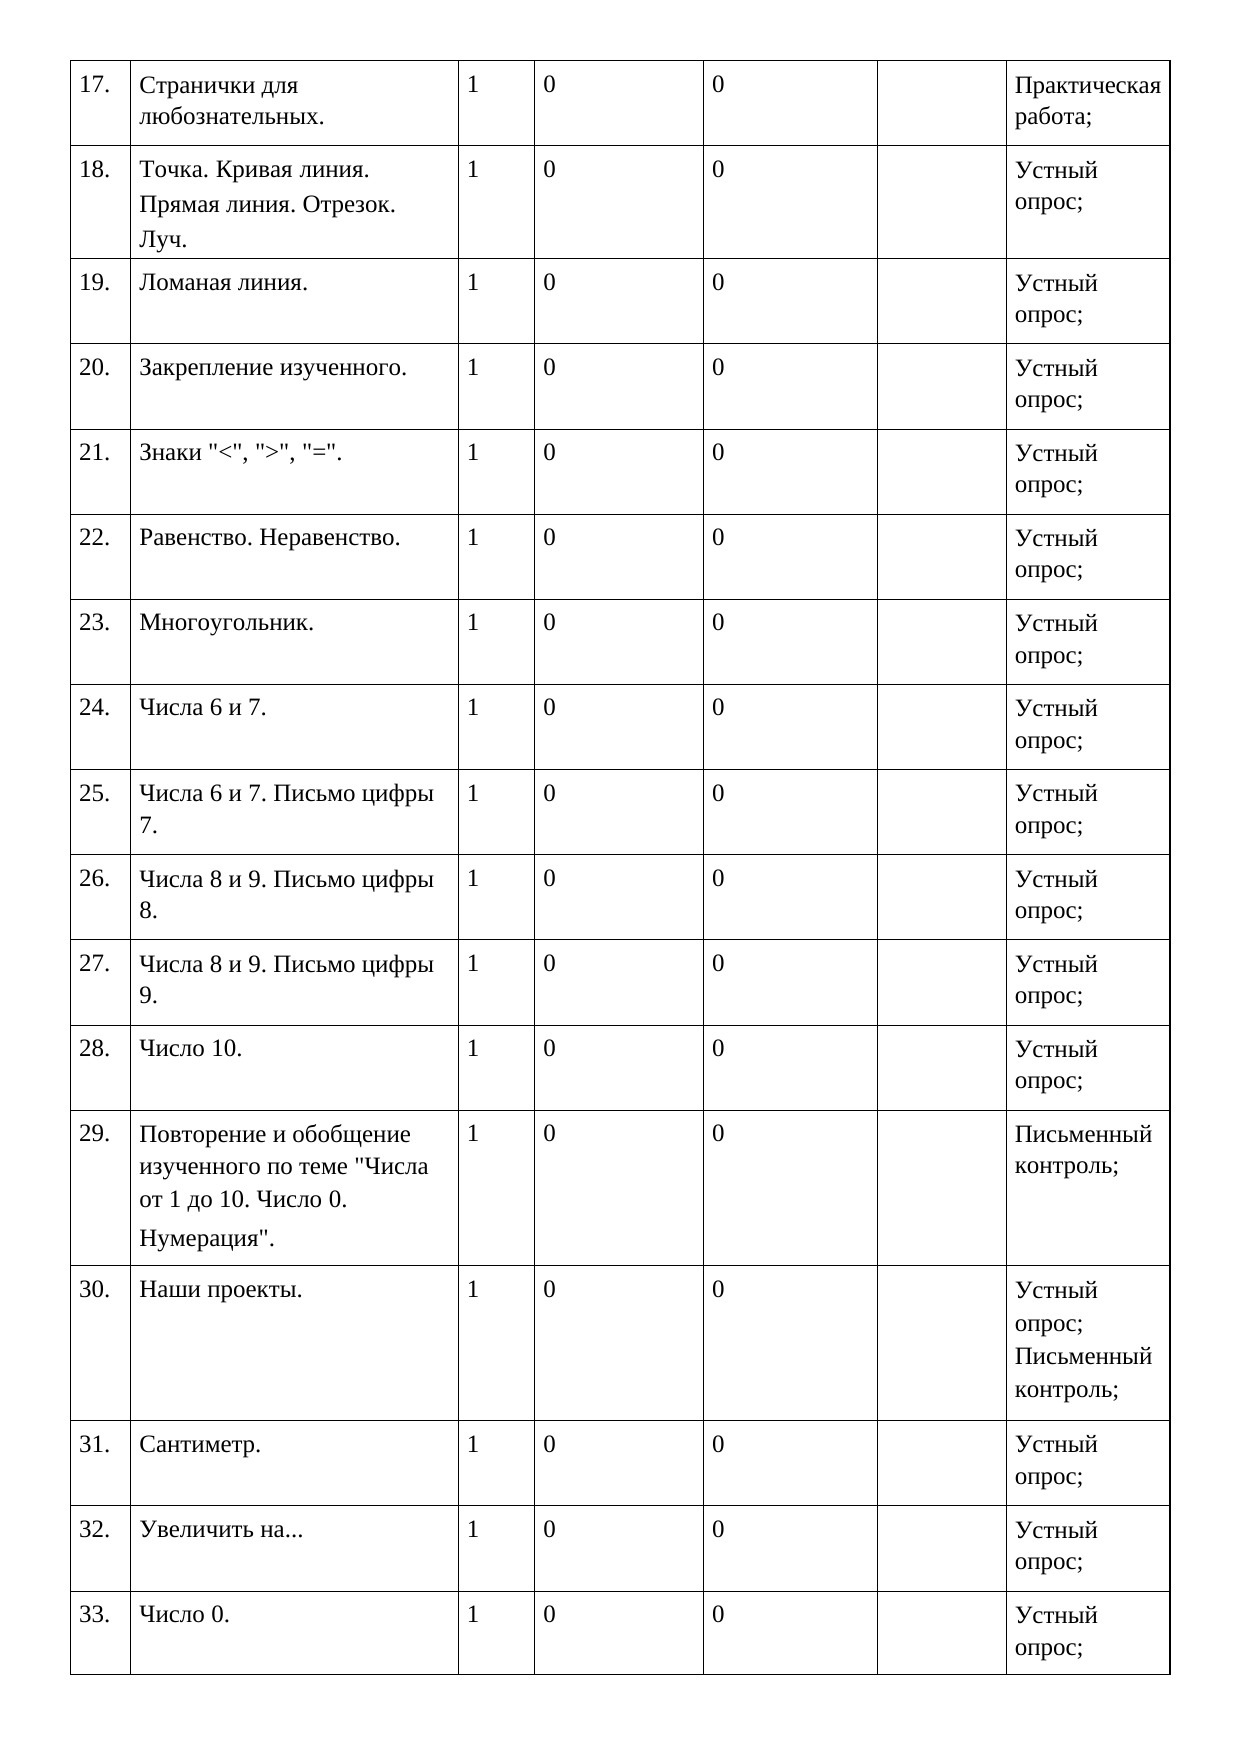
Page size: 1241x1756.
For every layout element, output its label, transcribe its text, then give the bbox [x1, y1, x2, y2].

table_cell 29. [71, 1111, 130, 1265]
table_cell Число 0. [131, 1592, 458, 1674]
table_cell 0 [535, 259, 703, 343]
table_cell 0 [535, 146, 703, 258]
table_cell 0 [535, 770, 703, 854]
table_cell 0 [704, 259, 877, 343]
table_cell 1 [459, 146, 534, 258]
table_cell 22. [71, 515, 130, 599]
table_cell [878, 1266, 1006, 1420]
table_cell 0 [704, 855, 877, 939]
table_cell 1 [459, 685, 534, 769]
table_cell Сантиметр. [131, 1421, 458, 1505]
table_cell 1 [459, 1506, 534, 1591]
table_cell 26. [71, 855, 130, 939]
table_cell 0 [535, 1026, 703, 1109]
table_header [878, 61, 1006, 145]
table_cell Знаки "<", ">", "=". [131, 430, 458, 513]
table_cell 0 [535, 1506, 703, 1591]
table_cell Закрепление изученного. [131, 344, 458, 428]
table_cell Устный опрос; [1007, 1506, 1169, 1591]
table_cell 0 [704, 146, 877, 258]
table_cell Устный опрос; [1007, 430, 1169, 513]
table_cell Письменный контроль; [1007, 1111, 1169, 1265]
table_cell [878, 600, 1006, 684]
table_cell Устный опрос; [1007, 1026, 1169, 1109]
table_cell 23. [71, 600, 130, 684]
table_cell 1 [459, 600, 534, 684]
table_cell 0 [704, 1592, 877, 1674]
table_cell 1 [459, 855, 534, 939]
table_cell 0 [535, 600, 703, 684]
table_cell 27. [71, 940, 130, 1024]
table_cell 0 [704, 600, 877, 684]
table_cell [878, 940, 1006, 1024]
table_cell 0 [535, 1266, 703, 1420]
table_cell [878, 1592, 1006, 1674]
table_cell Устный опрос; [1007, 1592, 1169, 1674]
table_cell 0 [535, 430, 703, 513]
table_cell 25. [71, 770, 130, 854]
table_cell 0 [535, 1421, 703, 1505]
table_header Странички для любознательных. [131, 61, 458, 145]
table_cell Наши проекты. [131, 1266, 458, 1420]
table_cell 19. [71, 259, 130, 343]
table_cell 30. [71, 1266, 130, 1420]
table_cell 0 [704, 1506, 877, 1591]
table_cell 1 [459, 259, 534, 343]
table_cell 0 [535, 685, 703, 769]
table_cell [878, 770, 1006, 854]
table_cell Устный опрос; [1007, 685, 1169, 769]
table_cell 0 [704, 770, 877, 854]
table_cell [878, 685, 1006, 769]
table_cell Устный опрос; [1007, 1421, 1169, 1505]
table_cell Устный опрос; [1007, 344, 1169, 428]
table_cell [878, 344, 1006, 428]
table_cell [878, 259, 1006, 343]
table_cell 33. [71, 1592, 130, 1674]
table_cell Увеличить на... [131, 1506, 458, 1591]
table_cell Числа 8 и 9. Письмо цифры 8. [131, 855, 458, 939]
table_cell 0 [704, 430, 877, 513]
table_cell Повторение и обобщение изученного по теме "Числа от 1 до 10. Число 0. Нумерация". [131, 1111, 458, 1265]
table_header 0 [704, 61, 877, 145]
table_cell 21. [71, 430, 130, 513]
table_cell Устный опрос; [1007, 515, 1169, 599]
table_cell 0 [704, 1266, 877, 1420]
table_cell 0 [704, 1421, 877, 1505]
table_cell 1 [459, 430, 534, 513]
table_cell 1 [459, 940, 534, 1024]
table_cell Устный опрос; [1007, 146, 1169, 258]
table_cell 0 [535, 1111, 703, 1265]
table_cell 0 [704, 1111, 877, 1265]
table_cell 20. [71, 344, 130, 428]
table_cell Точка. Кривая линия. Прямая линия. Отрезок. Луч. [131, 146, 458, 258]
table_cell 24. [71, 685, 130, 769]
table_cell 1 [459, 1421, 534, 1505]
table_cell 1 [459, 1111, 534, 1265]
table_cell 1 [459, 515, 534, 599]
table_cell [878, 515, 1006, 599]
table_cell [878, 1506, 1006, 1591]
table_cell [878, 146, 1006, 258]
table_cell Устный опрос; [1007, 855, 1169, 939]
table_cell Устный опрос; [1007, 259, 1169, 343]
table_cell [878, 1111, 1006, 1265]
table_cell [878, 855, 1006, 939]
table_cell 0 [704, 344, 877, 428]
table_cell [878, 1421, 1006, 1505]
table_cell 0 [535, 1592, 703, 1674]
table_cell Равенство. Неравенство. [131, 515, 458, 599]
table_cell 1 [459, 1592, 534, 1674]
table_header 17. [71, 61, 130, 145]
table_cell Число 10. [131, 1026, 458, 1109]
table_cell 1 [459, 770, 534, 854]
table_cell 0 [704, 685, 877, 769]
table_cell Многоугольник. [131, 600, 458, 684]
table_cell 1 [459, 1266, 534, 1420]
table_cell Числа 8 и 9. Письмо цифры 9. [131, 940, 458, 1024]
table_cell Устный опрос; [1007, 600, 1169, 684]
table_cell 0 [704, 940, 877, 1024]
table_cell Числа 6 и 7. [131, 685, 458, 769]
table_cell 0 [535, 515, 703, 599]
table_header 0 [535, 61, 703, 145]
table_cell 1 [459, 1026, 534, 1109]
table_cell [878, 1026, 1006, 1109]
table_cell Устный опрос; [1007, 940, 1169, 1024]
table_header Практическая работа; [1007, 61, 1169, 145]
table_cell 0 [704, 1026, 877, 1109]
table_cell 0 [704, 515, 877, 599]
table_cell Ломаная линия. [131, 259, 458, 343]
table_cell 0 [535, 940, 703, 1024]
table_cell Устный опрос; [1007, 770, 1169, 854]
table_cell 31. [71, 1421, 130, 1505]
table_cell Устный опрос; Письменный контроль; [1007, 1266, 1169, 1420]
table_cell [878, 430, 1006, 513]
table_cell 0 [535, 344, 703, 428]
table_cell 32. [71, 1506, 130, 1591]
table_cell 0 [535, 855, 703, 939]
table_cell 28. [71, 1026, 130, 1109]
table_cell 1 [459, 344, 534, 428]
table_cell Числа 6 и 7. Письмо цифры 7. [131, 770, 458, 854]
table_header 1 [459, 61, 534, 145]
table_cell 18. [71, 146, 130, 258]
